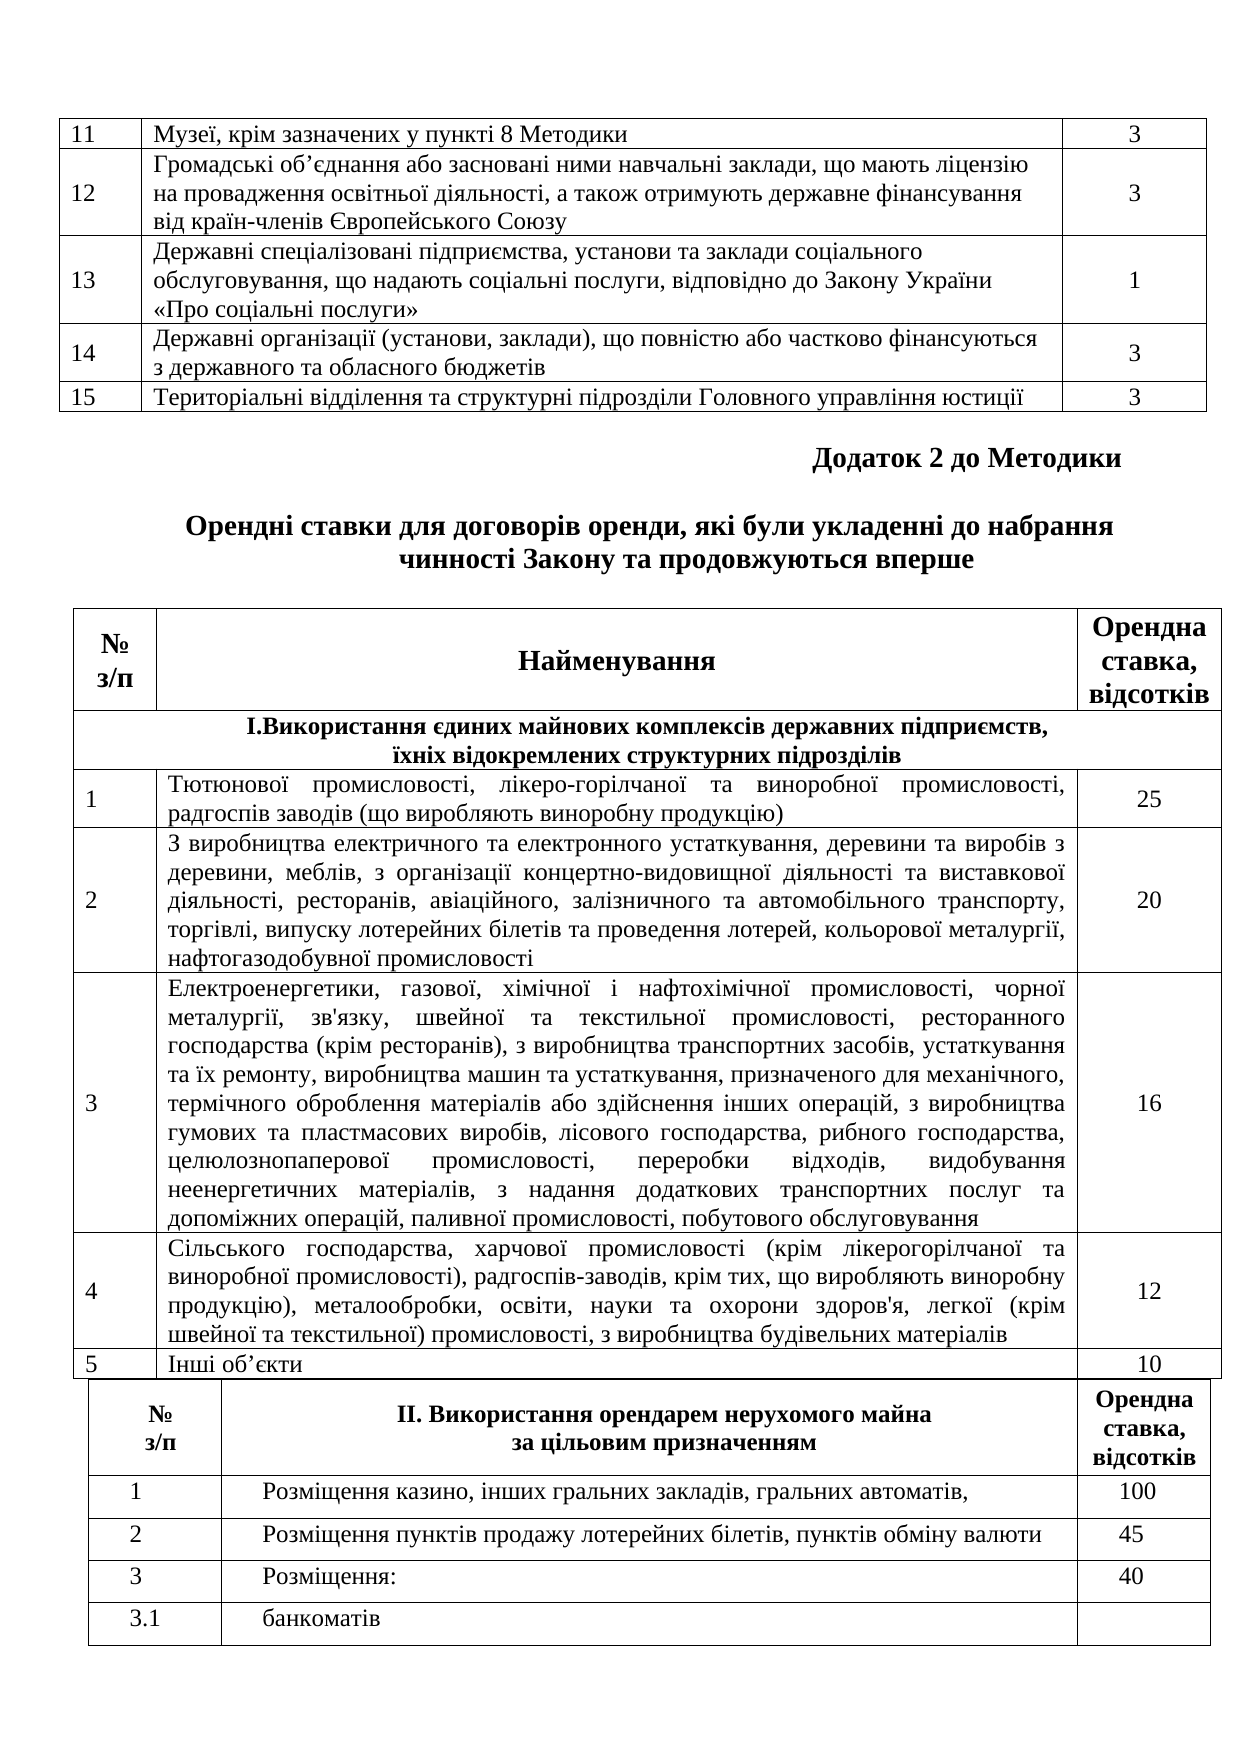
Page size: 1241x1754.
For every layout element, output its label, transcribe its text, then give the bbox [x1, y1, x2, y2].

table_cell 1 [89, 1476, 221, 1518]
table_cell 12 [1078, 1233, 1221, 1348]
table_cell 25 [1078, 770, 1221, 827]
table_cell 2 [89, 1519, 221, 1560]
table_cell 20 [1078, 828, 1221, 972]
table_cell 3 [1063, 119, 1206, 148]
table_cell 13 [60, 236, 141, 322]
table_header Орендна ставка, відсотків [1078, 1380, 1210, 1475]
table_cell 5 [74, 1349, 156, 1377]
table_cell 1 [1063, 236, 1206, 322]
table_cell З виробництва електричного та електронного устаткування, деревини та виробів з деревини, меблів, з організації концертно-видовищної діяльності та виставкової діяльності, ресторанів, авіаційного, залізничного та автомобільного транспорту, торгівлі, випуску лотерейних білетів та проведення лотерей, кольорової металургії, нафтогазодобувної промисловості [157, 828, 1077, 972]
table_cell 2 [74, 828, 156, 972]
table_cell Сільського господарства, харчової промисловості (крім лікерогорілчаної та виноробної промисловості), радгоспів-заводів, крім тих, що виробляють виноробну продукцію), металообробки, освіти, науки та охорони здоров'я, легкої (крім швейної та текстильної) промисловості, з виробництва будівельних матеріалів [157, 1233, 1077, 1348]
table_cell 100 [1078, 1476, 1210, 1518]
table_cell Розміщення казино, інших гральних закладів, гральних автоматів, [222, 1476, 1077, 1518]
table_cell Розміщення пунктів продажу лотерейних білетів, пунктів обміну валюти [222, 1519, 1077, 1560]
table_header № з/п [89, 1380, 221, 1475]
table_cell Тютюнової промисловості, лікеро-горілчаної та виноробної промисловості, радгоспів заводів (що виробляють виноробну продукцію) [157, 770, 1077, 827]
table_cell 11 [60, 119, 141, 148]
table_cell 40 [1078, 1561, 1210, 1602]
table_cell 1 [74, 770, 156, 827]
table_cell 3 [1063, 382, 1206, 411]
table_cell 3 [1063, 324, 1206, 381]
table_cell [1078, 1603, 1210, 1644]
table_header ІІ. Використання орендарем нерухомого майна за цільовим призначенням [222, 1380, 1077, 1475]
table_cell 10 [1078, 1349, 1221, 1377]
table_cell Територіальні відділення та структурні підрозділи Головного управління юстиції [142, 382, 1062, 411]
table_cell 3.1 [89, 1603, 221, 1644]
table_cell Розміщення: [222, 1561, 1077, 1602]
table_cell 3 [89, 1561, 221, 1602]
table_cell І.Використання єдиних майнових комплексів державних підприємств, їхніх відокремлених структурних підрозділів [74, 711, 1221, 768]
table_cell 45 [1078, 1519, 1210, 1560]
table_header Найменування [157, 609, 1077, 710]
table_header № з/п [74, 609, 156, 710]
table_cell Громадські об’єднання або засновані ними навчальні заклади, що мають ліцензію на провадження освітньої діяльності, а також отримують державне фінансування від країн-членів Європейського Союзу [142, 149, 1062, 235]
table_cell Державні спеціалізовані підприємства, установи та заклади соціального обслуговування, що надають соціальні послуги, відповідно до Закону України «Про соціальні послуги» [142, 236, 1062, 322]
table_cell 12 [60, 149, 141, 235]
table_cell 4 [74, 1233, 156, 1348]
table_cell Державні організації (установи, заклади), що повністю або частково фінансуються з державного та обласного бюджетів [142, 324, 1062, 381]
table_cell 3 [74, 973, 156, 1232]
table_cell 14 [60, 324, 141, 381]
text Додаток 2 до Методики [646, 441, 1122, 474]
table_cell банкоматів [222, 1603, 1077, 1644]
table_cell Інші об’єкти [157, 1349, 1077, 1377]
text Орендні ставки для договорів оренди, які були укладенні до набрання чинності Закону та продовжуються вперше [177, 508, 1122, 575]
table_cell Електроенергетики, газової, хімічної і нафтохімічної промисловості, чорної металургії, зв'язку, швейної та текстильної промисловості, ресторанного господарства (крім ресторанів), з виробництва транспортних засобів, устаткування та їх ремонту, виробництва машин та устаткування, призначеного для механічного, термічного оброблення матеріалів або здійснення інших операцій, з виробництва гумових та пластмасових виробів, лісового господарства, рибного господарства, целюлознопаперової промисловості, переробки відходів, видобування неенергетичних матеріалів, з надання додаткових транспортних послуг та допоміжних операцій, паливної промисловості, побутового обслуговування [157, 973, 1077, 1232]
table_cell 16 [1078, 973, 1221, 1232]
table_cell 3 [1063, 149, 1206, 235]
table_cell Музеї, крім зазначених у пункті 8 Методики [142, 119, 1062, 148]
table_header Орендна ставка, відсотків [1078, 609, 1221, 710]
table_cell 15 [60, 382, 141, 411]
